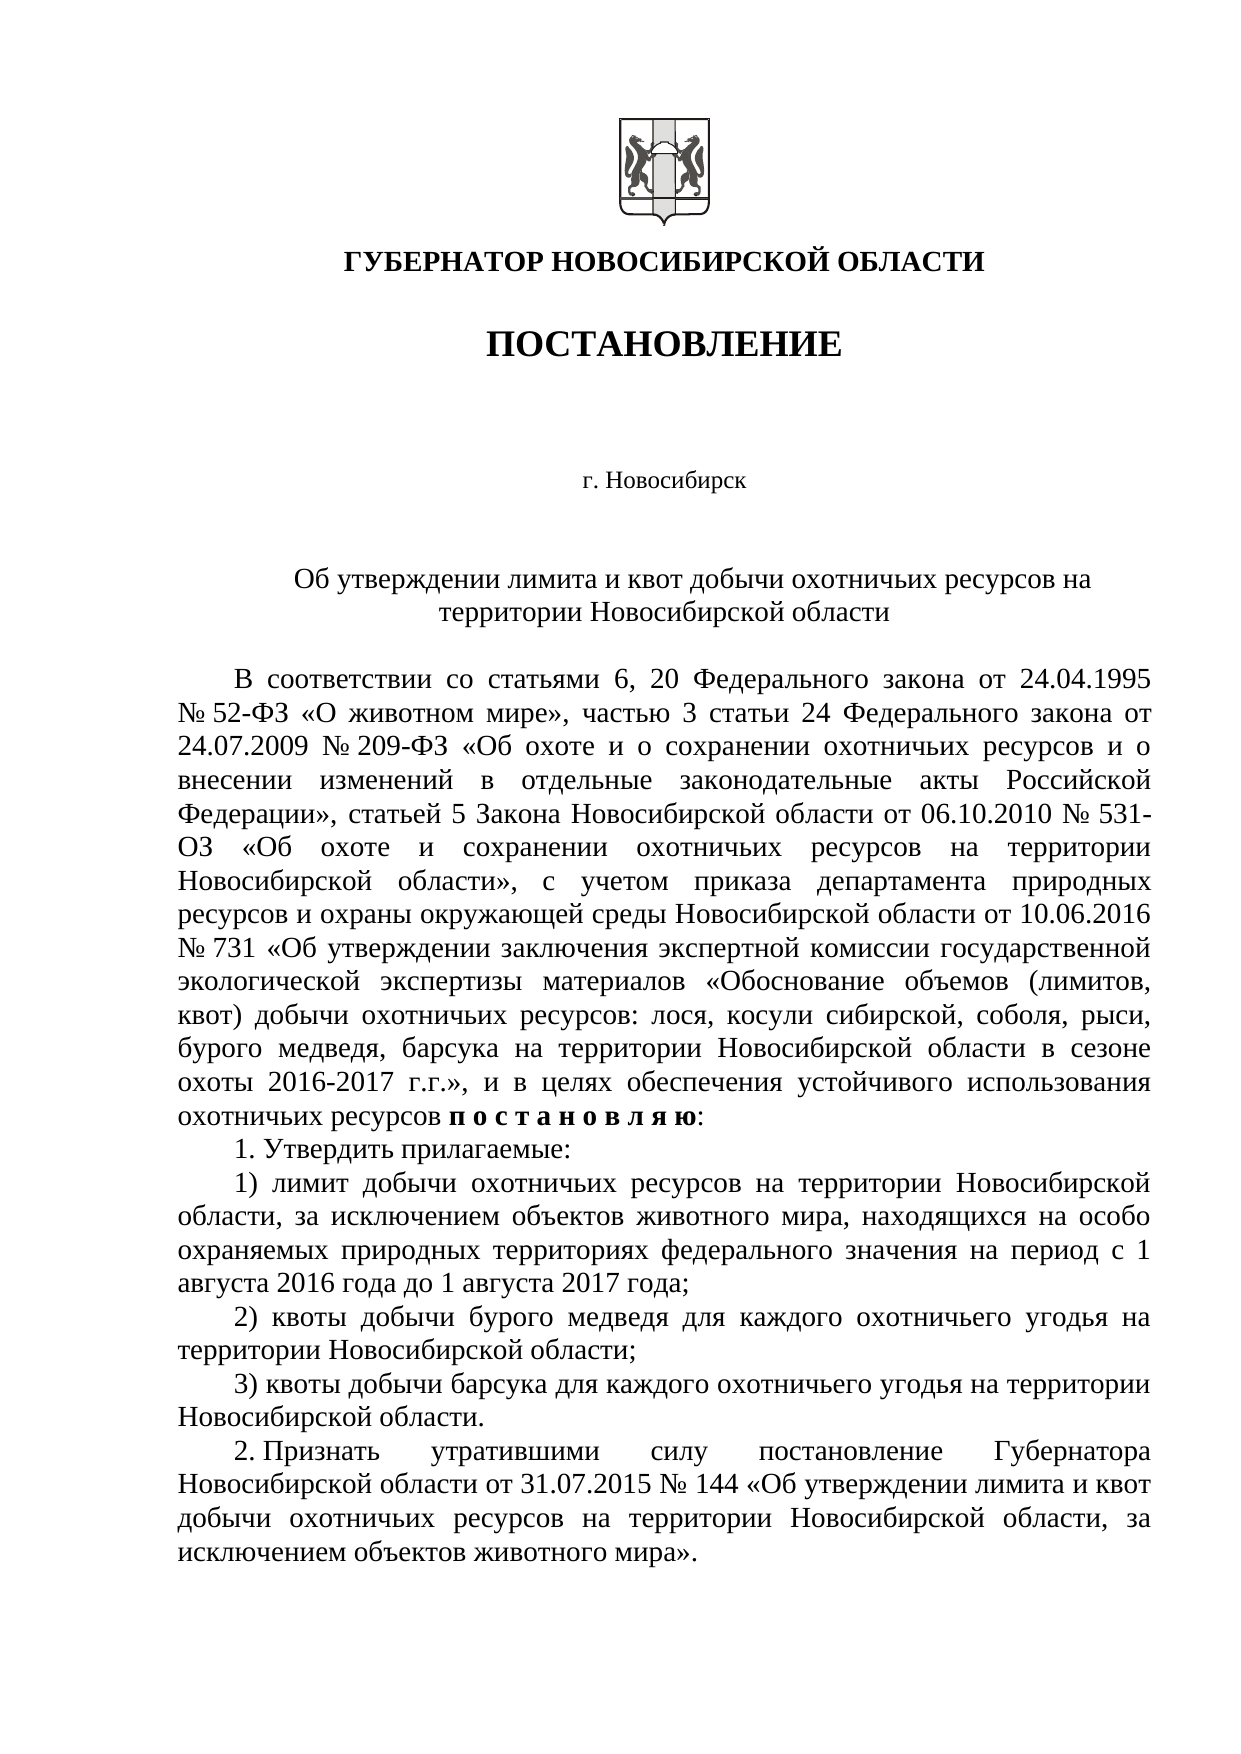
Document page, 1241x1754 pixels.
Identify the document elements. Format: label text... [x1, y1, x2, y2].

text 1) лимит добычи охотничьих ресурсов на территории Новосибирской области, за исключением объектов животного мира, находящихся на особо охраняемых природных территориях федерального значения на период с 1 августа 2016 года до 1 августа 2017 года; [177, 1165, 1152, 1299]
text 2) квоты добычи бурого медведя для каждого охотничьего угодья на территории Новосибирской области; [177, 1299, 1152, 1366]
text ГУБЕРНАТОР НОВОСИБИРСКОЙ ОБЛАСТИ [177, 244, 1152, 278]
text г. Новосибирск [177, 465, 1152, 494]
text 3) квоты добычи барсука для каждого охотничьего угодья на территории Новосибирской области. [177, 1366, 1152, 1433]
text В соответствии со статьями 6, 20 Федерального закона от 24.04.1995 № 52-ФЗ «О животном мире», частью 3 статьи 24 Федерального закона от 24.07.2009 № 209-ФЗ «Об охоте и о сохранении охотничьих ресурсов и о внесении изменений в отдельные законодательные акты Российской Федерации», статьей 5 Закона Новосибирской области от 06.10.2010 № 531-ОЗ «Об охоте и сохранении охотничьих ресурсов на территории Новосибирской области», с учетом приказа департамента природных ресурсов и охраны окружающей среды Новосибирской области от 10.06.2016 № 731 «Об утверждении заключения экспертной комиссии государственной экологической экспертизы материалов «Обоснование объемов (лимитов, квот) добычи охотничьих ресурсов: лося, косули сибирской, соболя, рыси, бурого медведя, барсука на территории Новосибирской области в сезоне охоты 2016-2017 г.г.», и в целях обеспечения устойчивого использования охотничьих ресурсов п о с т а н о в л я ю: [177, 661, 1152, 1131]
text 2. Признать утратившими силу постановление Губернатора Новосибирской области от 31.07.2015 № 144 «Об утверждении лимита и квот добычи охотничьих ресурсов на территории Новосибирской области, за исключением объектов животного мира». [177, 1433, 1152, 1567]
text Об утверждении лимита и квот добычи охотничьих ресурсов на территории Новосибирской области [177, 561, 1152, 628]
text ПОСТАНОВЛЕНИЕ [177, 321, 1152, 364]
text 1. Утвердить прилагаемые: [177, 1131, 1152, 1165]
